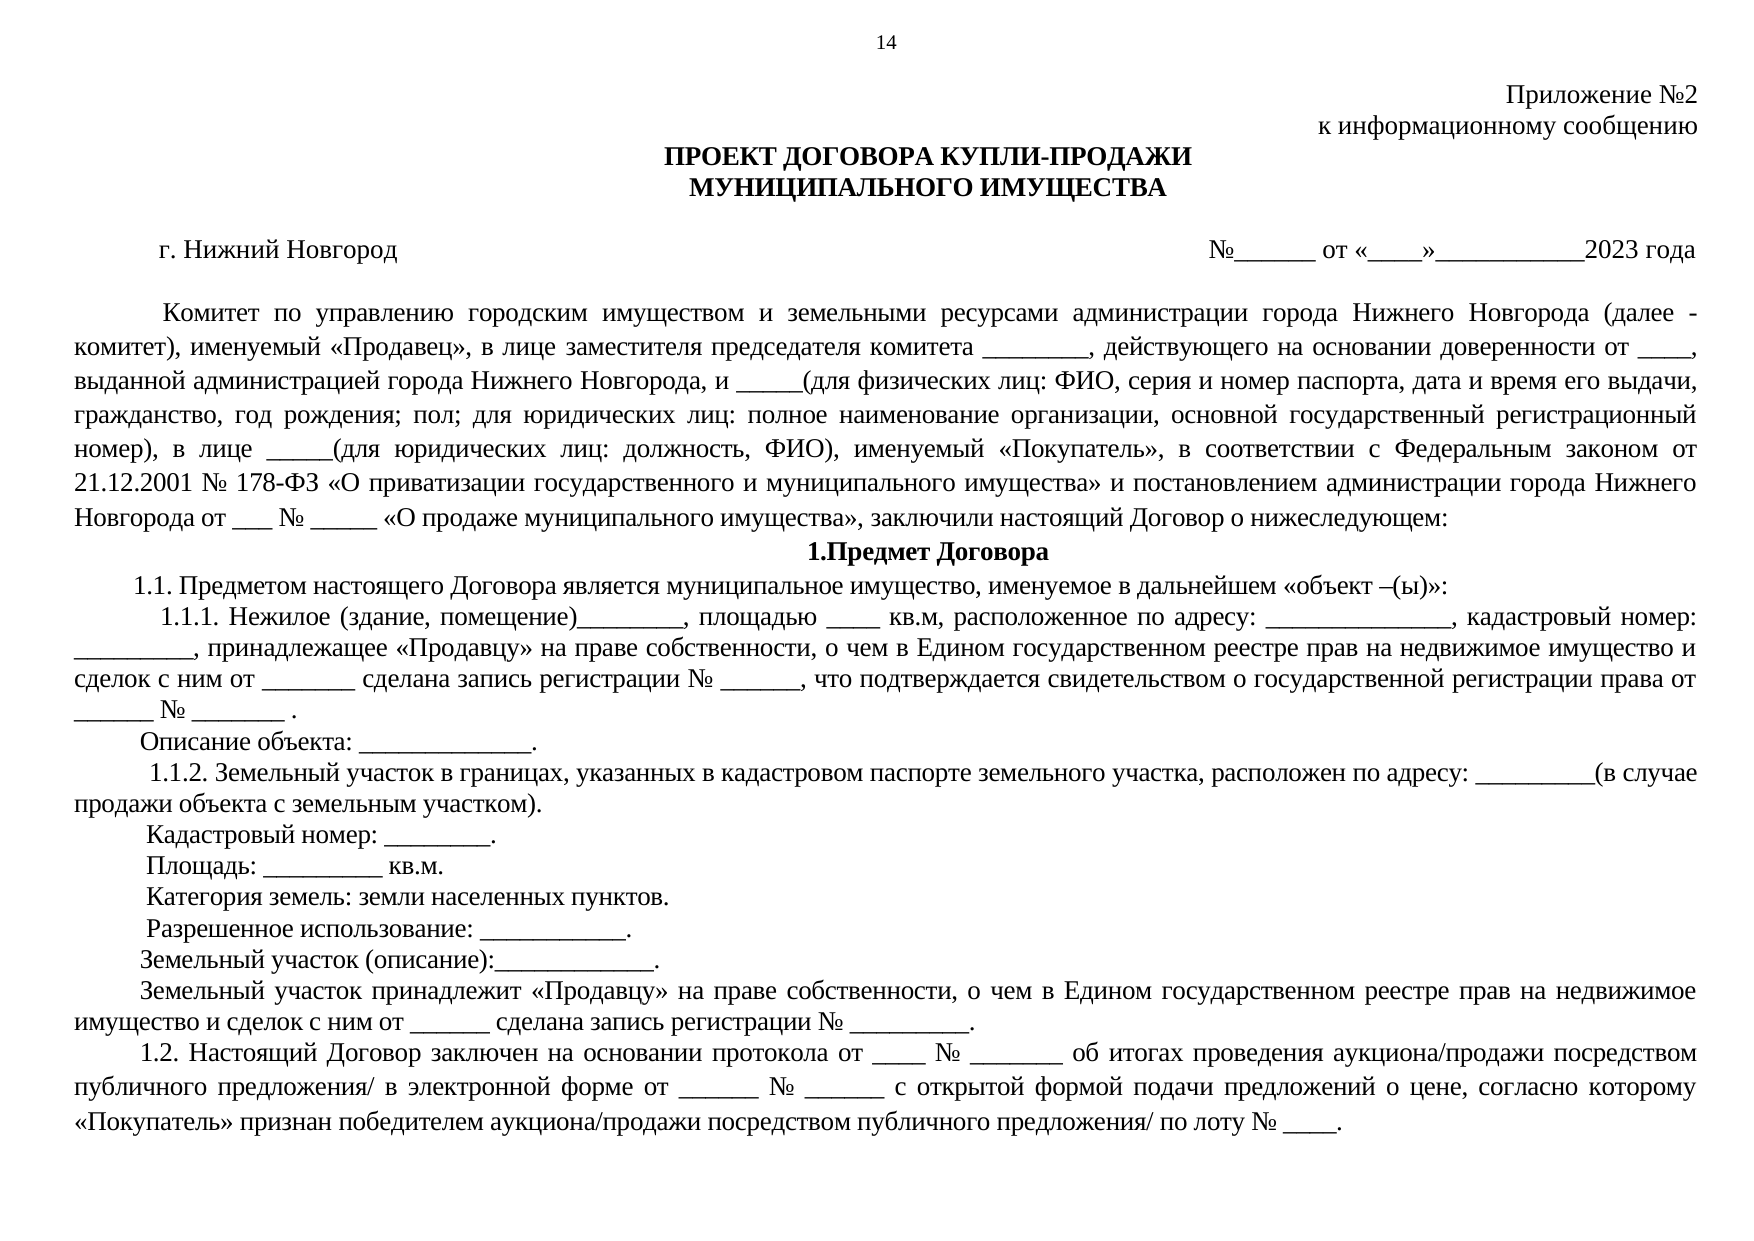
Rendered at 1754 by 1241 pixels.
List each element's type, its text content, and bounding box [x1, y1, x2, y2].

text ПРОЕКТ ДОГОВОРА КУПЛИ-ПРОДАЖИ [74, 140, 1698, 171]
text Описание объекта: _____________. [74, 725, 1698, 756]
text 1.2. Настоящий Договор заключен на основании протокола от ____ № _______ об итогах проведения аукциона/продажи посредством публичного предложения/ в электронной форме от ______ № ______ с открытой формой подачи предложений о цене, согласно которому «Покупатель» признан победителем аукциона/продажи посредством публичного предложения/ по лоту № ____. [74, 1036, 1698, 1136]
text г. Нижний Новгород №______ от «____»___________2023 года [74, 233, 1698, 264]
text 1.1.1. Нежилое (здание, помещение)________, площадью ____ кв.м, расположенное по адресу: ______________, кадастровый номер: _________, принадлежащее «Продавцу» на праве собственности, о чем в Едином государственном реестре прав на недвижимое имущество и сделок с ним от _______ сделана запись регистрации № ______, что подтверждается свидетельством о государственной регистрации права от ______ № _______ . [74, 600, 1698, 725]
text Земельный участок принадлежит «Продавцу» на праве собственности, о чем в Едином государственном реестре прав на недвижимое имущество и сделок с ним от ______ сделана запись регистрации № _________. [74, 974, 1698, 1036]
text Приложение №2 [74, 78, 1698, 109]
text Комитет по управлению городским имуществом и земельными ресурсами администрации города Нижнего Новгорода (далее - комитет), именуемый «Продавец», в лице заместителя председателя комитета ________, действующего на основании доверенности от ____, выданной администрацией города Нижнего Новгорода, и _____(для физических лиц: ФИО, серия и номер паспорта, дата и время его выдачи, гражданство, год рождения; пол; для юридических лиц: полное наименование организации, основной государственный регистрационный номер), в лице _____(для юридических лиц: должность, ФИО), именуемый «Покупатель», в соответствии с Федеральным законом от 21.12.2001 № 178-ФЗ «О приватизации государственного и муниципального имущества» и постановлением администрации города Нижнего Новгорода от ___ № _____ «О продаже муниципального имущества», заключили настоящий Договор о нижеследующем: [74, 296, 1698, 532]
text 1.1.2. Земельный участок в границах, указанных в кадастровом паспорте земельного участка, расположен по адресу: _________(в случае продажи объекта с земельным участком). [74, 756, 1698, 818]
text Разрешенное использование: ___________. [74, 912, 1698, 943]
text Категория земель: земли населенных пунктов. [74, 881, 1698, 912]
text Земельный участок (описание):____________. [74, 943, 1698, 974]
text Кадастровый номер: ________. [74, 818, 1698, 849]
text 1.Предмет Договора [74, 535, 1698, 566]
text МУНИЦИПАЛЬНОГО ИМУЩЕСТВА [74, 171, 1698, 202]
text 1.1. Предметом настоящего Договора является муниципальное имущество, именуемое в дальнейшем «объект –(ы)»: [74, 569, 1698, 600]
text к информационному сообщению [74, 109, 1698, 140]
text Площадь: _________ кв.м. [74, 849, 1698, 881]
